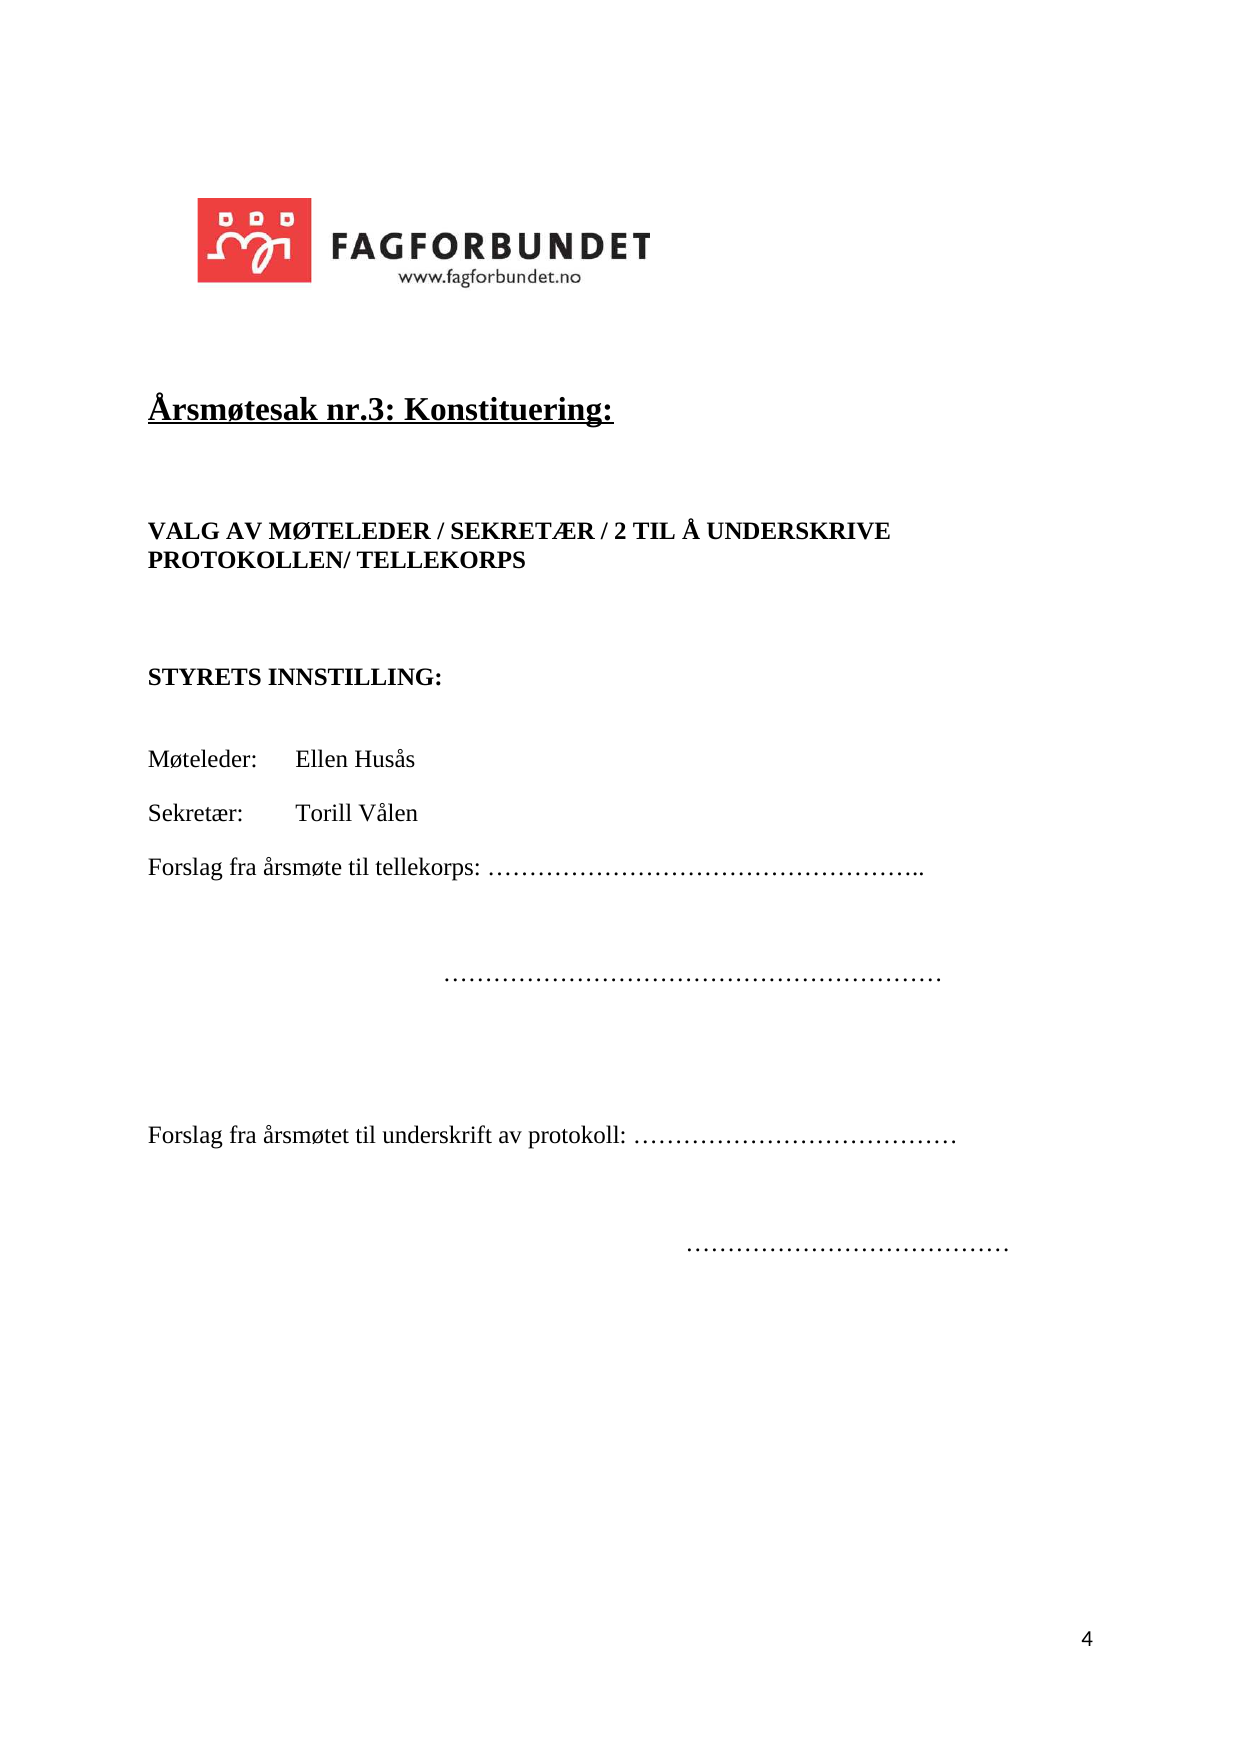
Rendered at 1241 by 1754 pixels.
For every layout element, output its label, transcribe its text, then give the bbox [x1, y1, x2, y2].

text ………………………………… [148, 1228, 1093, 1257]
picture [197, 198, 650, 292]
text Sekretær: Torill Vålen [148, 798, 1093, 826]
text STYRETS INNSTILLING: [148, 662, 1093, 691]
text VALG AV MØTELEDER / SEKRETÆR / 2 TIL Å UNDERSKRIVE PROTOKOLLEN/ TELLEKORPS [148, 516, 1093, 573]
text Årsmøtesak nr.3: Konstituering: [148, 389, 1093, 428]
text Forslag fra årsmøtet til underskrift av protokoll: ………………………………… [148, 1120, 1093, 1149]
text Møteleder: Ellen Husås [148, 744, 1093, 773]
text Forslag fra årsmøte til tellekorps: …………………………………………….. [148, 852, 1093, 880]
text …………………………………………………… [148, 958, 1093, 987]
